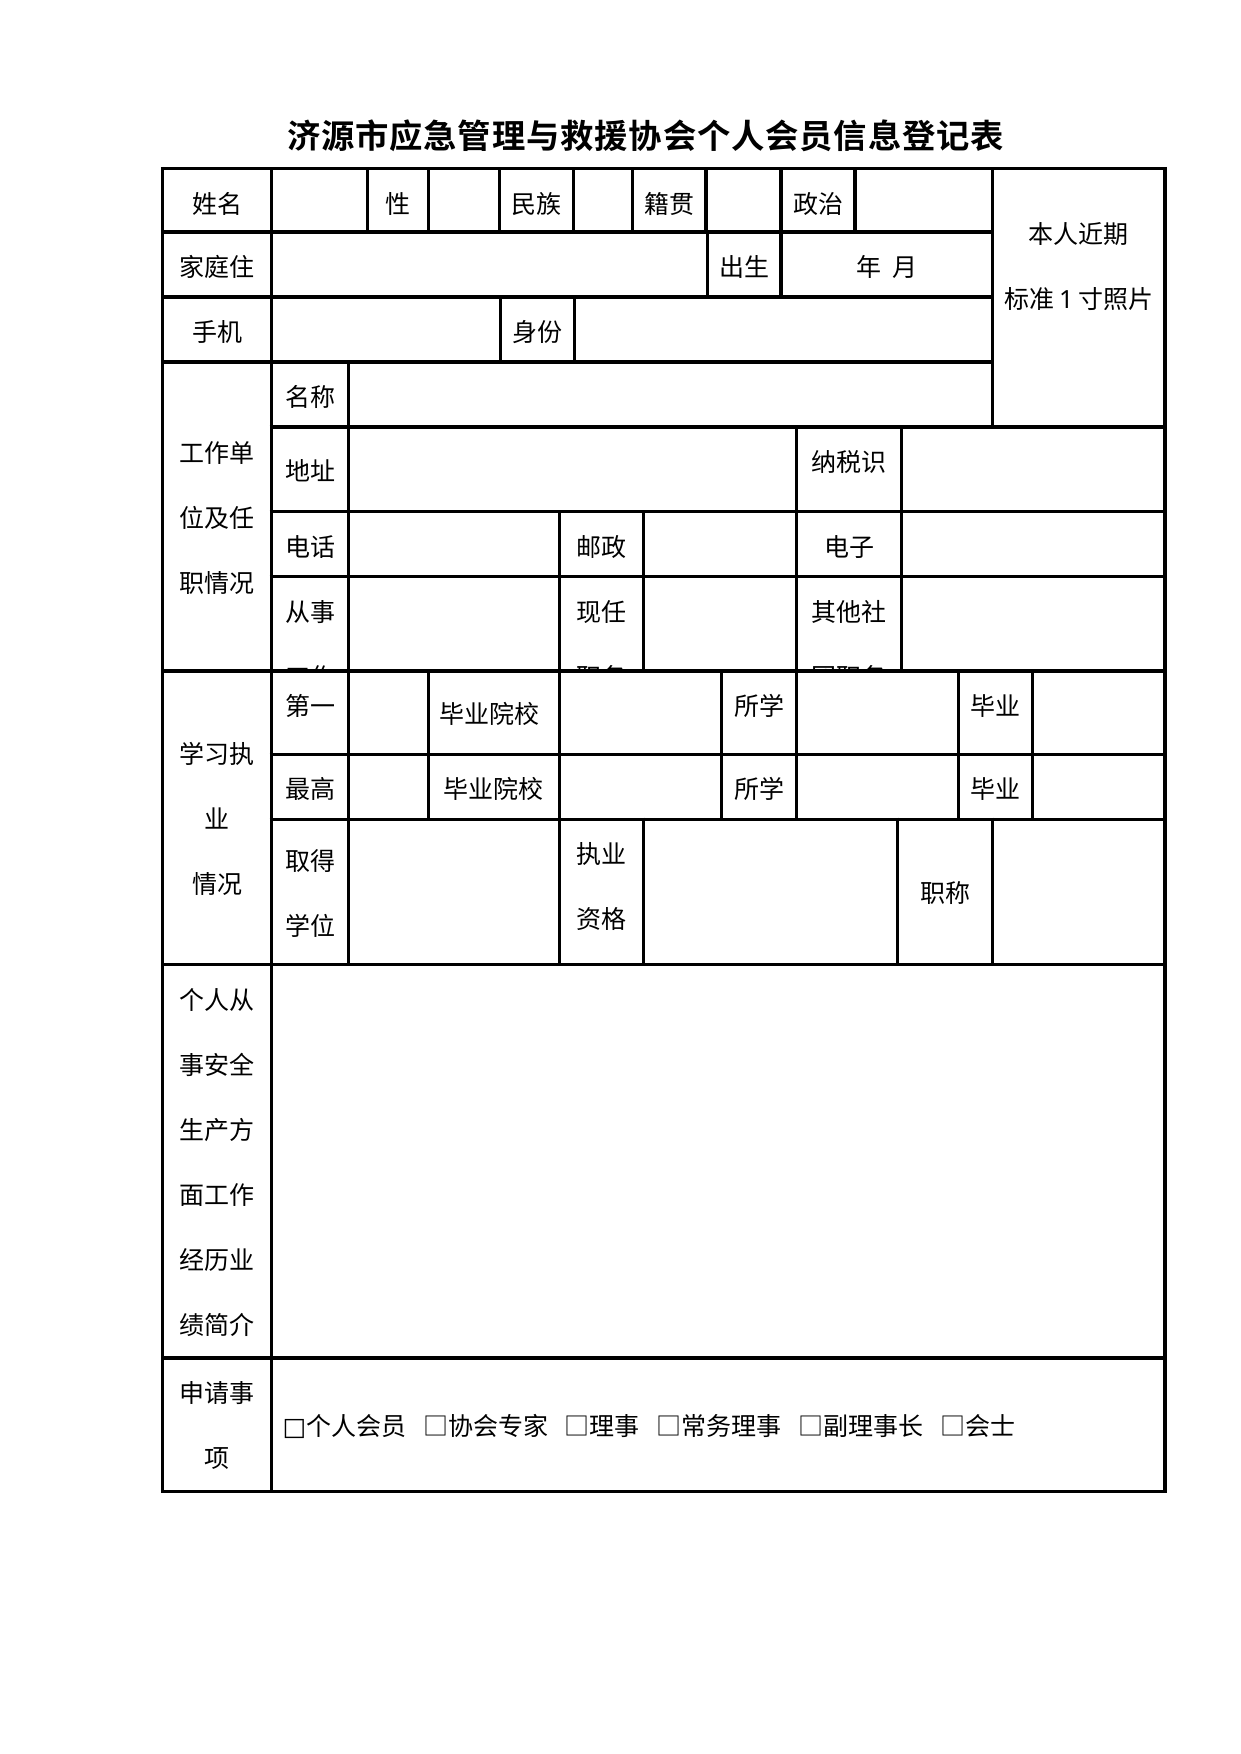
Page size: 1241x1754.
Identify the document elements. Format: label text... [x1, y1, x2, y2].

table_cell [350, 673, 427, 752]
table_cell 地址 [273, 429, 347, 510]
table_cell 纳税识别号 [798, 429, 900, 510]
table_cell 从事 工作 [273, 578, 347, 669]
table_header 性别 [369, 170, 427, 230]
table_cell 学习执业 情况 [164, 673, 270, 963]
table_cell 电话 [273, 513, 347, 575]
table_cell 毕业院校 [430, 673, 558, 752]
table_cell 取得学位 [273, 821, 347, 963]
table_cell [273, 234, 706, 295]
table_cell [350, 429, 795, 510]
table_cell 毕业 时间 [960, 673, 1031, 752]
table_cell 个人从事安全生产方面工作经历业绩简介 [164, 966, 270, 1356]
table_cell 最高 学历 [273, 756, 347, 817]
table_header [273, 170, 366, 230]
table_cell 职称 [899, 821, 991, 963]
table_cell [903, 429, 1163, 510]
table_header 姓名 [164, 170, 270, 230]
table_cell [798, 756, 957, 817]
table_cell 其他社团职务 [798, 578, 900, 669]
table_cell □个人会员 □协会专家 □理事 □常务理事 □副理事长 □会士 [273, 1360, 1163, 1489]
table_cell [1034, 673, 1163, 752]
table_cell [350, 578, 558, 669]
table_header [430, 170, 498, 230]
table_cell 家庭住址 [164, 234, 270, 295]
table_cell [350, 364, 991, 425]
table_cell 所学 专业 [723, 756, 795, 817]
table_cell [350, 513, 558, 575]
table_cell [903, 578, 1163, 669]
table_cell 年 月 [783, 234, 991, 295]
table_header 民族 [501, 170, 572, 230]
table_cell 第一 学历 [273, 673, 347, 752]
text 济源市应急管理与救援协会个人会员信息登记表 [162, 102, 1128, 167]
table_cell [273, 966, 1163, 1356]
table_cell 手机 [164, 299, 270, 360]
table_cell 毕业院校 [430, 756, 558, 817]
table_cell [273, 299, 499, 360]
table_cell 执业资格证书编号 [561, 821, 642, 963]
table_cell 电子 信箱 [798, 513, 900, 575]
table_cell [561, 673, 720, 752]
table_cell [350, 756, 427, 817]
table_cell [1034, 756, 1163, 817]
table_cell 邮政 编码 [561, 513, 642, 575]
table_cell 出生 日期 [709, 234, 779, 295]
table_header 政治面貌 [783, 170, 853, 230]
table_cell 身份证号 [502, 299, 573, 360]
table_cell 工作单位及任职情况 [164, 364, 270, 669]
table_header [575, 170, 631, 230]
table_cell [350, 821, 558, 963]
table_cell [576, 299, 991, 360]
table_header 本人近期 标准1寸照片 [994, 170, 1163, 425]
table_header 籍贯 [634, 170, 704, 230]
table_cell [645, 513, 795, 575]
table_cell [561, 756, 720, 817]
table_cell 毕业 时间 [960, 756, 1031, 817]
table_cell [903, 513, 1163, 575]
table_cell 现任职务 [561, 578, 642, 669]
table_header [857, 170, 991, 230]
table_cell [798, 673, 957, 752]
table_cell 所学 专业 [723, 673, 795, 752]
table_cell 申请事项 [164, 1360, 270, 1489]
table_cell [994, 821, 1163, 963]
table_header [708, 170, 779, 230]
table_cell [645, 821, 896, 963]
table_cell [645, 578, 795, 669]
table_cell 名称 [273, 364, 347, 425]
